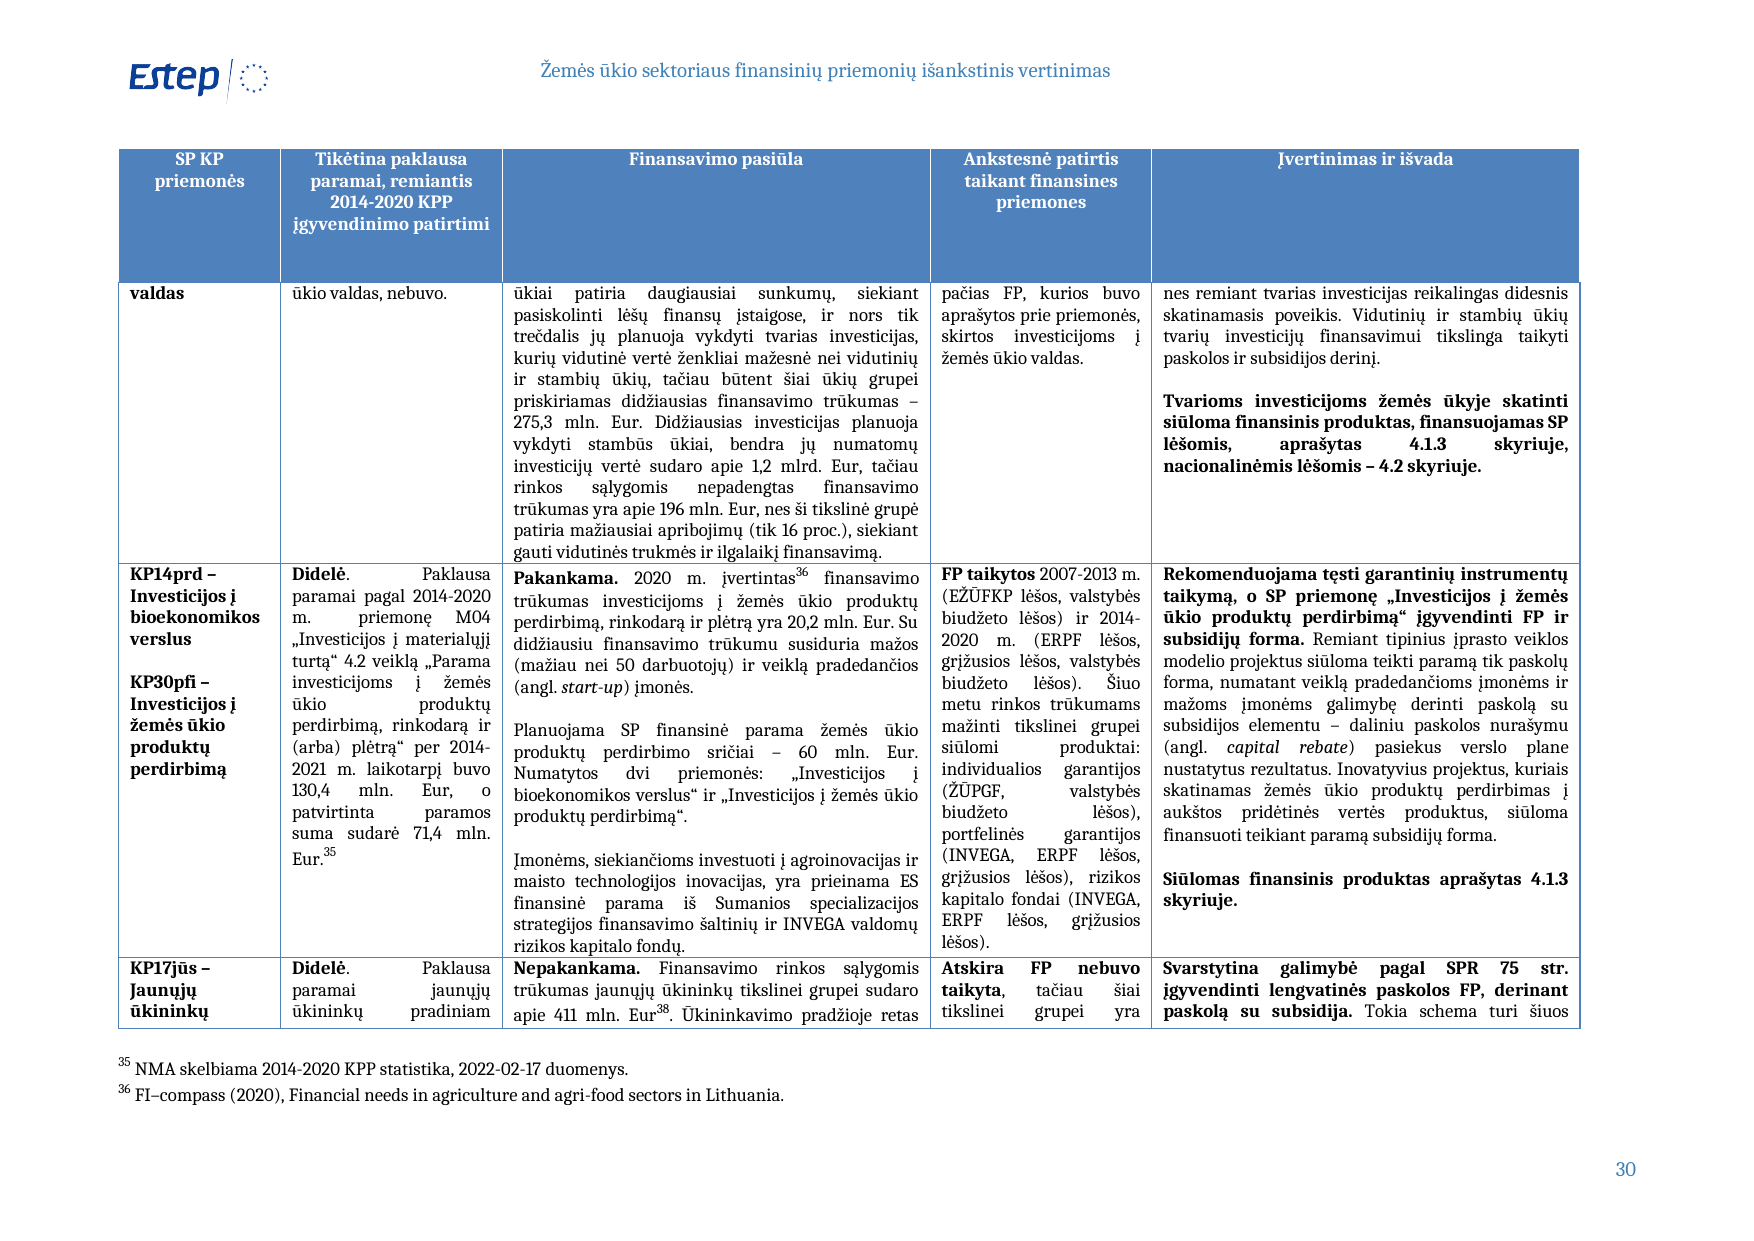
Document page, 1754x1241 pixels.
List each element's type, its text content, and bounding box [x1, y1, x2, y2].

table_cell KP31tvi – Tvarios investicijos į žemės ūkio valdas [119, 283, 280, 563]
table_cell Rekomenduojama tęsti garantinių instrumentų taikymą, o SP priemonę „Investicijos į žemės ūkio produktų perdirbimą“ įgyvendinti FP ir subsidijų forma. Remiant tipinius įprasto veiklos modelio projektus siūloma teikti paramą tik paskolų forma, numatant veiklą pradedančioms įmonėms ir mažoms įmonėms galimybę derinti paskolą su subsidijos elementu – daliniu paskolos nurašymu (angl. capital rebate) pasiekus verslo plane nustatytus rezultatus. Inovatyvius projektus, kuriais skatinamas žemės ūkio produktų perdirbimas į aukštos pridėtinės vertės produktus, siūloma finansuoti teikiant paramą subsidijų forma. Siūlomas finansinis produktas aprašytas 4.1.3 skyriuje. [1152, 564, 1579, 957]
table_header Įvertinimas ir išvada [1152, 149, 1579, 282]
table_header SP KP priemonės [119, 149, 280, 282]
table_header Ankstesnė patirtis taikant finansines priemones [931, 149, 1151, 282]
table_cell KP14prd – Investicijos į bioekonomikos verslus KP30pfi – Investicijos į žemės ūkio produktų perdirbimą [119, 564, 280, 957]
table_cell Atskiros 2014-2020 KPP priemonės, skirtos konkrečiai tvarioms investicijoms į žemės ūkio valdas, nebuvo. [281, 283, 502, 563]
table_cell Didelė. Paklausa paramai pagal 2014-2020 m. priemonę M04 „Investicijos į materialųjį turtą“ 4.2 veiklą „Parama investicijoms į žemės ūkio produktų perdirbimą, rinkodarą ir (arba) plėtrą“ per 2014-2021 m. laikotarpį buvo 130,4 mln. Eur, o patvirtinta paramos suma sudarė 71,4 mln. Eur. [281, 564, 502, 957]
table_header Finansavimo pasiūla [503, 149, 930, 282]
table_cell Pakankama. 2020 m. įvertintas finansavimo trūkumas investicijoms į žemės ūkio produktų perdirbimą, rinkodarą ir plėtrą yra 20,2 mln. Eur. Su didžiausiu finansavimo trūkumu susiduria mažos (mažiau nei 50 darbuotojų) ir veiklą pradedančios (angl. start-up) įmonės. Planuojama SP finansinė parama žemės ūkio produktų perdirbimo sričiai – 60 mln. Eur. Numatytos dvi priemonės: „Investicijos į bioekonomikos verslus“ ir „Investicijos į žemės ūkio produktų perdirbimą“. Įmonėms, siekiančioms investuoti į agroinovacijas ir maisto technologijos inovacijas, yra prieinama ES finansinė parama iš Sumanios specializacijos strategijos finansavimo šaltinių ir INVEGA valdomų rizikos kapitalo fondų. [503, 564, 930, 957]
table_header Tikėtina paklausa paramai, remiantis 2014-2020 KPP įgyvendinimo patirtimi [281, 149, 502, 282]
picture [129, 59, 269, 105]
table_cell FP taikytos 2007-2013 m. (EŽŪFKP lėšos, valstybės biudžeto lėšos) ir 2014-2020 m. (ERPF lėšos, grįžusios lėšos, valstybės biudžeto lėšos). Šiuo metu rinkos trūkumams mažinti tikslinei grupei siūlomi produktai: individualios garantijos (ŽŪPGF, valstybės biudžeto lėšos), portfelinės garantijos (INVEGA, ERPF lėšos, grįžusios lėšos), rizikos kapitalo fondai (INVEGA, ERPF lėšos, grįžusios lėšos). [931, 564, 1151, 957]
table_cell KP17jūs – Jaunųjų ūkininkų įsikūrimas [119, 958, 280, 1027]
